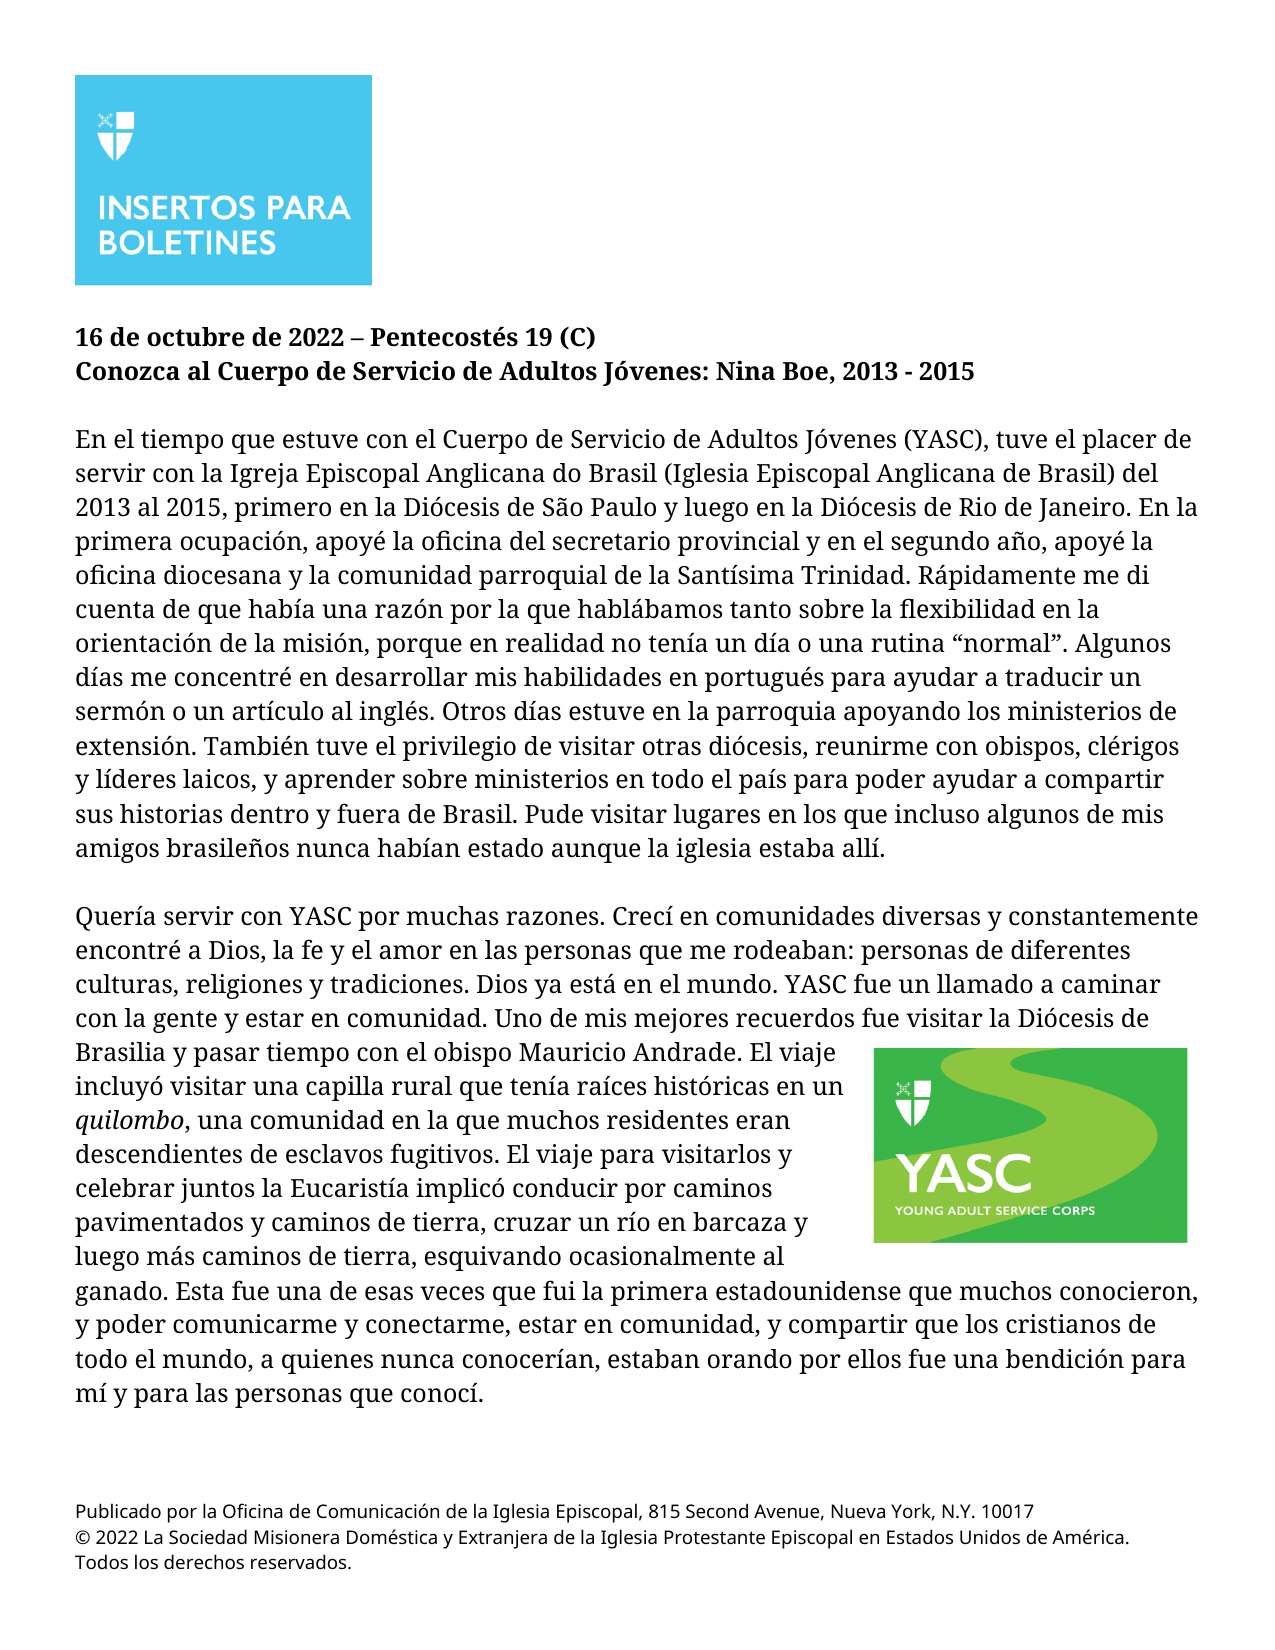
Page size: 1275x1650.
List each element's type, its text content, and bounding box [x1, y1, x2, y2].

text Quería servir con YASC por muchas razones. Crecí en comunidades diversas y constantemente encontré a Dios, la fe y el amor en las personas que me rodeaban: personas de diferentes culturas, religiones y tradiciones. Dios ya está en el mundo. YASC fue un llamado a caminar con la gente y estar en comunidad. Uno de mis mejores recuerdos fue visitar la Diócesis de Brasilia y pasar tiempo con el obispo Mauricio Andrade. El viaje incluyó visitar una capilla rural que tenía raíces históricas en un quilombo, una comunidad en la que muchos residentes eran descendientes de esclavos fugitivos. El viaje para visitarlos y celebrar juntos la Eucaristía implicó conducir por caminos pavimentados y caminos de tierra, cruzar un río en barcaza y luego más caminos de tierra, esquivando ocasionalmente al ganado. Esta fue una de esas veces que fui la primera estadounidense que muchos conocieron, y poder comunicarme y conectarme, estar en comunidad, y compartir que los cristianos de todo el mundo, a quienes nunca conocerían, estaban orando por ellos fue una bendición para mí y para las personas que conocí. [75, 898, 1200, 1409]
text Conozca al Cuerpo de Servicio de Adultos Jóvenes: Nina Boe, 2013 - 2015 [75, 353, 1200, 387]
picture [873, 1048, 1188, 1243]
text 16 de octubre de 2022 – Pentecostés 19 (C) [75, 319, 1200, 353]
text En el tiempo que estuve con el Cuerpo de Servicio de Adultos Jóvenes (YASC), tuve el placer de servir con la Igreja Episcopal Anglicana do Brasil (Iglesia Episcopal Anglicana de Brasil) del 2013 al 2015, primero en la Diócesis de São Paulo y luego en la Diócesis de Rio de Janeiro. En la primera ocupación, apoyé la oficina del secretario provincial y en el segundo año, apoyé la oficina diocesana y la comunidad parroquial de la Santísima Trinidad. Rápidamente me di cuenta de que había una razón por la que hablábamos tanto sobre la flexibilidad en la orientación de la misión, porque en realidad no tenía un día o una rutina “normal”. Algunos días me concentré en desarrollar mis habilidades en portugués para ayudar a traducir un sermón o un artículo al inglés. Otros días estuve en la parroquia apoyando los ministerios de extensión. También tuve el privilegio de visitar otras diócesis, reunirme con obispos, clérigos y líderes laicos, y aprender sobre ministerios en todo el país para poder ayudar a compartir sus historias dentro y fuera de Brasil. Pude visitar lugares en los que incluso algunos de mis amigos brasileños nunca habían estado aunque la iglesia estaba allí. [75, 422, 1200, 864]
picture [75, 75, 372, 286]
